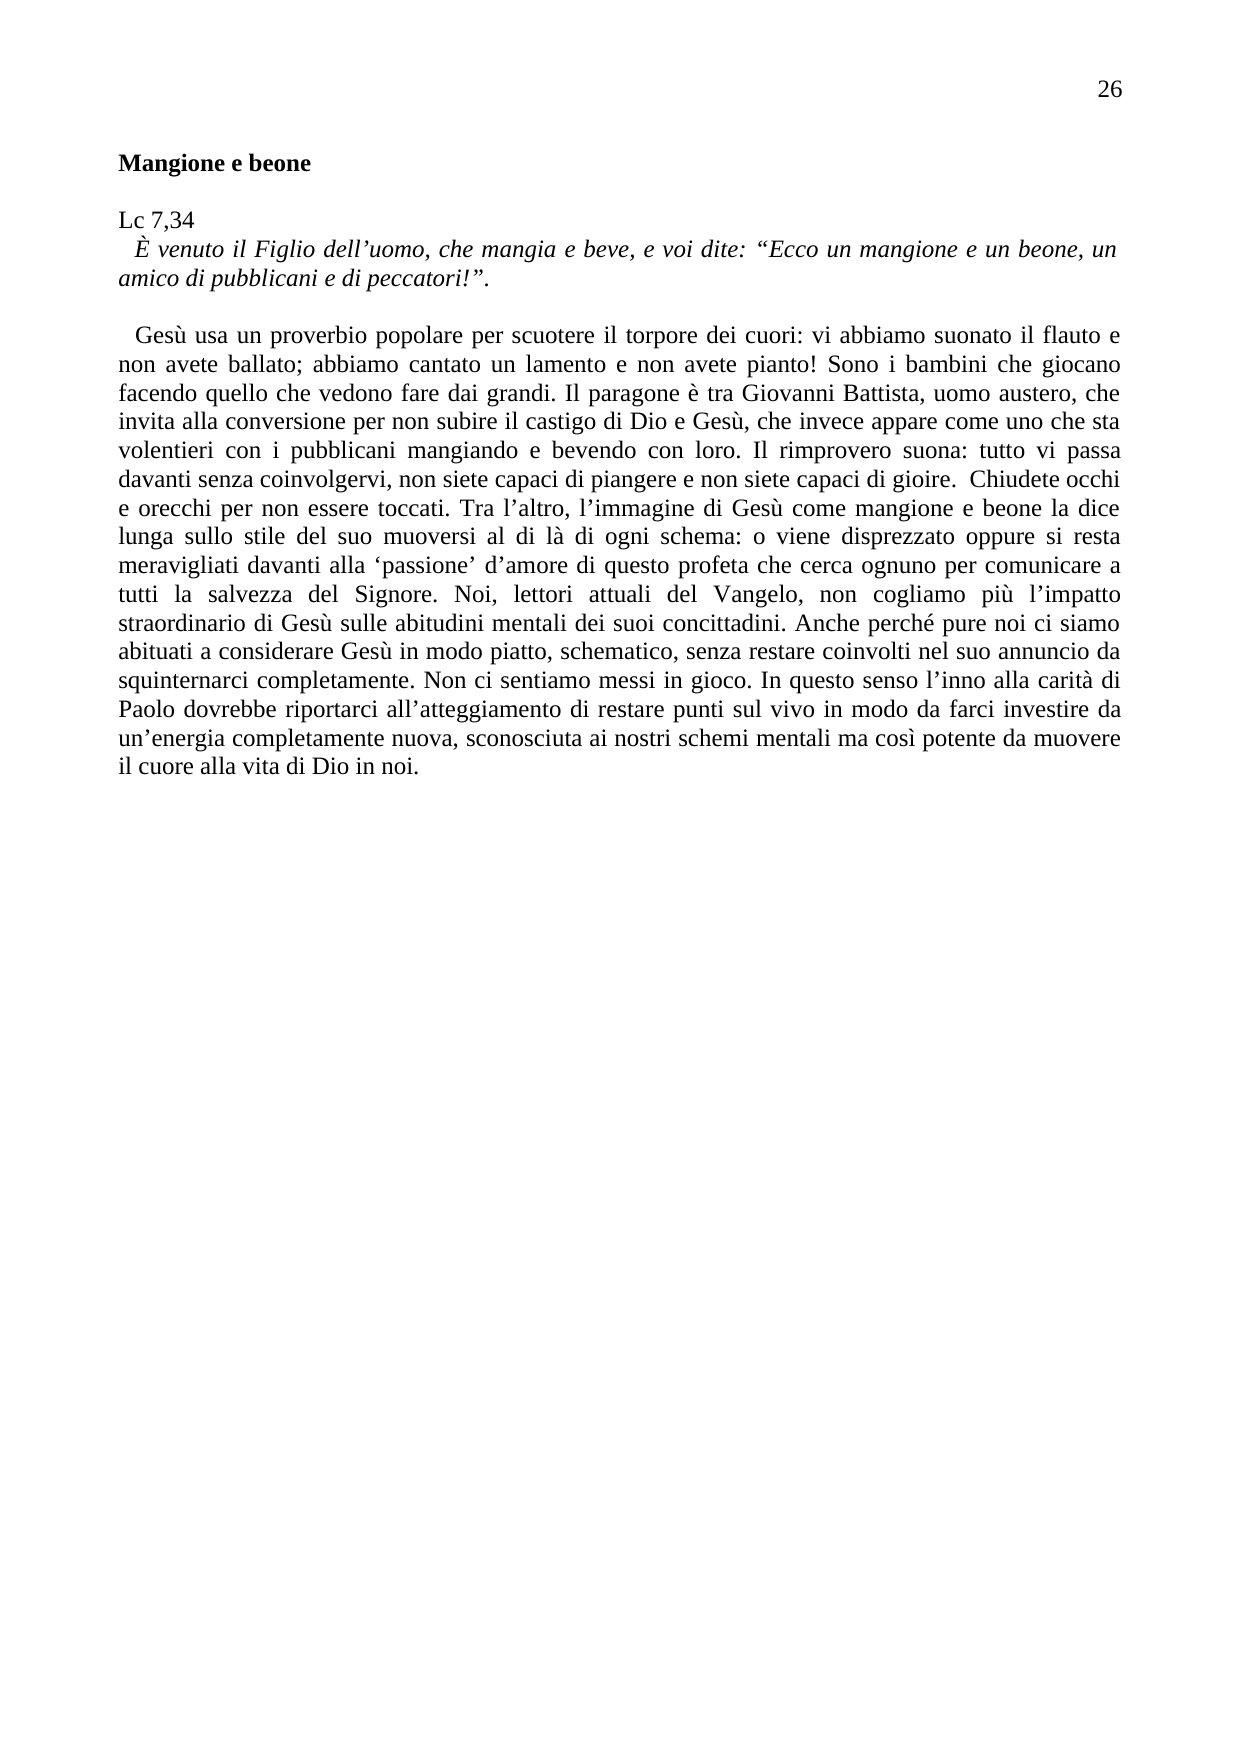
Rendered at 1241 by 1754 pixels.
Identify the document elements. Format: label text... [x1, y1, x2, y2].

text Lc 7,34 [118, 205, 1122, 234]
text Gesù usa un proverbio popolare per scuotere il torpore dei cuori: vi abbiamo suonato il flauto e non avete ballato; abbiamo cantato un lamento e non avete pianto! Sono i bambini che giocano facendo quello che vedono fare dai grandi. Il paragone è tra Giovanni Battista, uomo austero, che invita alla conversione per non subire il castigo di Dio e Gesù, che invece appare come uno che sta volentieri con i pubblicani mangiando e bevendo con loro. Il rimprovero suona: tutto vi passa davanti senza coinvolgervi, non siete capaci di piangere e non siete capaci di gioire. Chiudete occhi e orecchi per non essere toccati. Tra l’altro, l’immagine di Gesù come mangione e beone la dice lunga sullo stile del suo muoversi al di là di ogni schema: o viene disprezzato oppure si resta meravigliati davanti alla ‘passione’ d’amore di questo profeta che cerca ognuno per comunicare a tutti la salvezza del Signore. Noi, lettori attuali del Vangelo, non cogliamo più l’impatto straordinario di Gesù sulle abitudini mentali dei suoi concittadini. Anche perché pure noi ci siamo abituati a considerare Gesù in modo piatto, schematico, senza restare coinvolti nel suo annuncio da squinternarci completamente. Non ci sentiamo messi in gioco. In questo senso l’inno alla carità di Paolo dovrebbe riportarci all’atteggiamento di restare punti sul vivo in modo da farci investire da un’energia completamente nuova, sconosciuta ai nostri schemi mentali ma così potente da muovere il cuore alla vita di Dio in noi. [118, 320, 1122, 780]
text È venuto il Figlio dell’uomo, che mangia e beve, e voi dite: “Ecco un mangione e un beone, un amico di pubblicani e di peccatori!”. [118, 234, 1122, 291]
text Mangione e beone [118, 148, 1122, 176]
